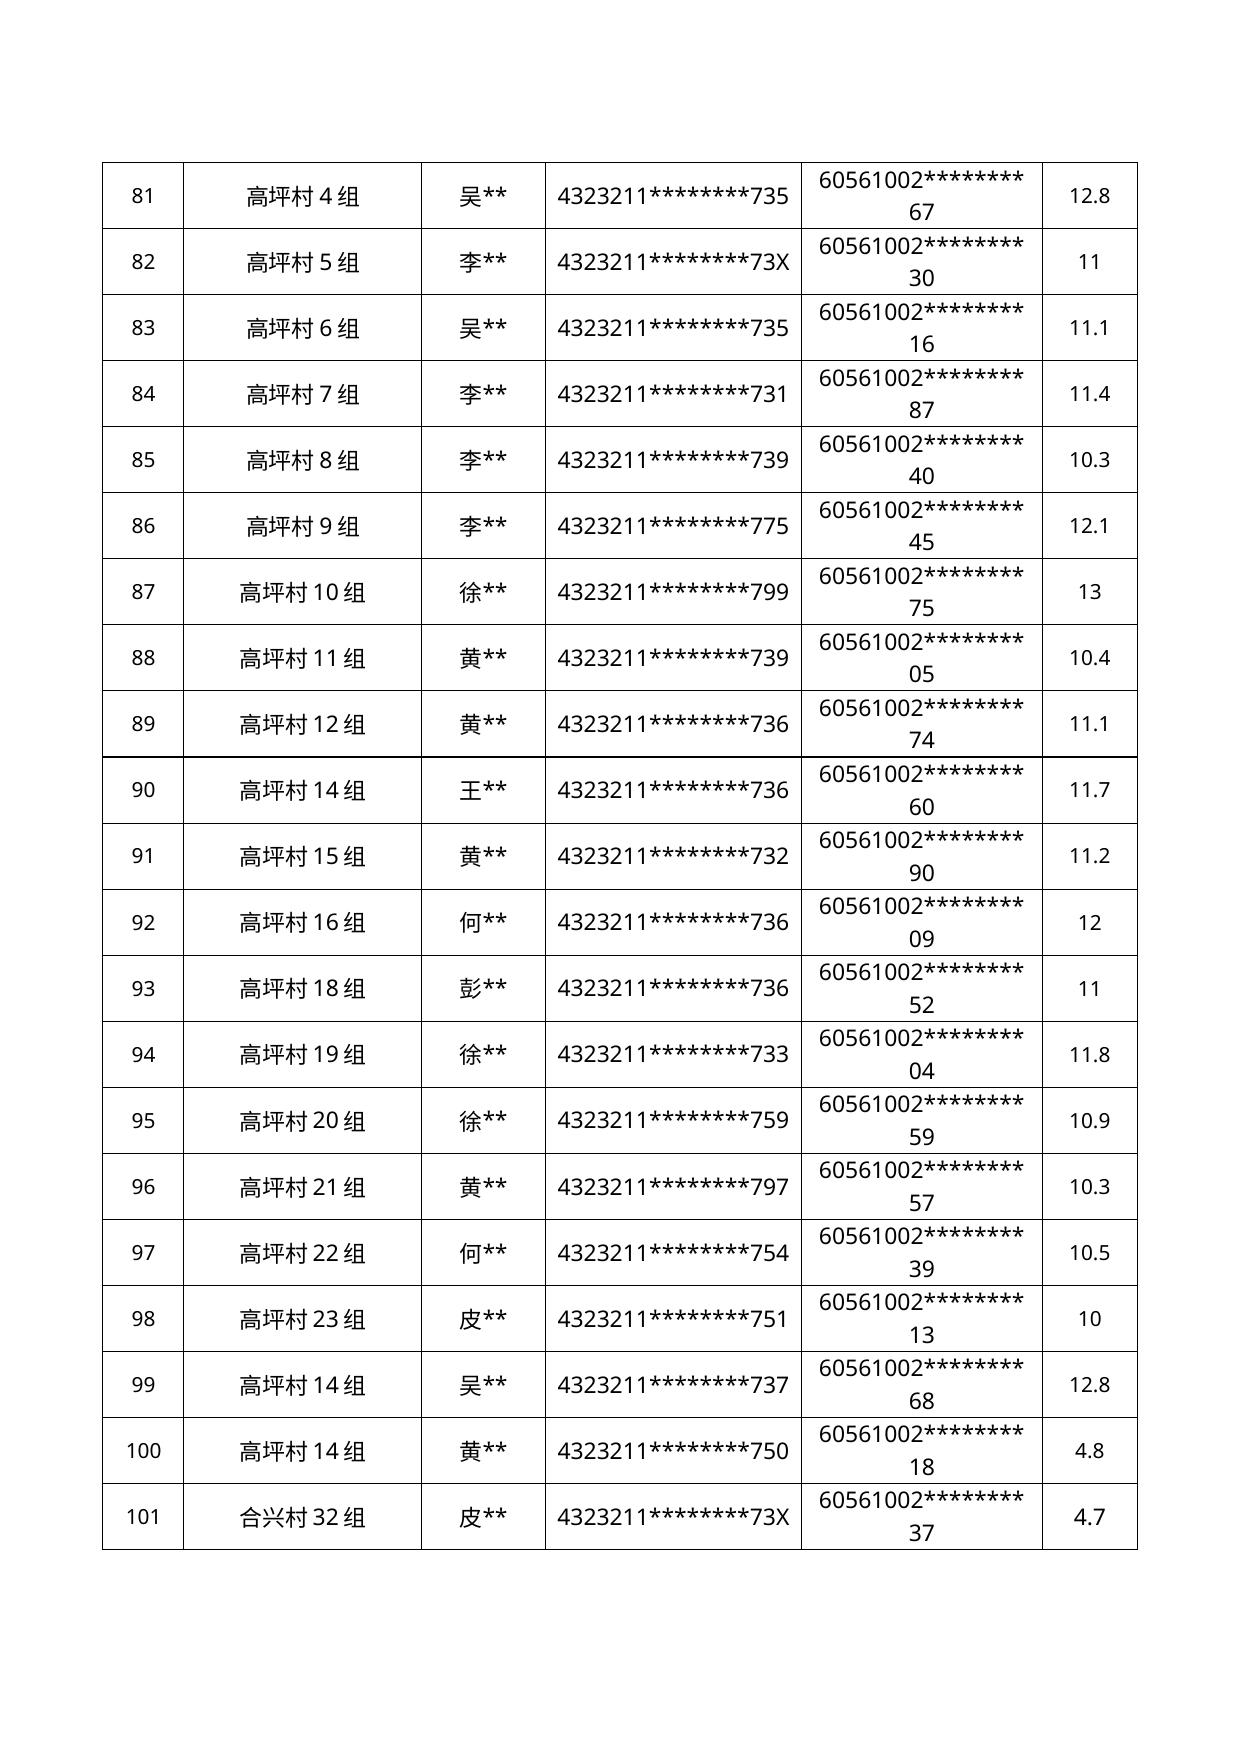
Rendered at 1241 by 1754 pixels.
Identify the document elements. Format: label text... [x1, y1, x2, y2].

table_cell 4323211********751 [546, 1286, 801, 1351]
table_cell 13 [1043, 559, 1137, 624]
table_cell 徐** [422, 559, 545, 624]
table_cell 92 [103, 890, 183, 954]
table_cell 高坪村4组 [184, 163, 421, 228]
table_cell 10.3 [1043, 1154, 1137, 1219]
table_cell 60561002********90 [802, 824, 1042, 888]
table_cell 4323211********799 [546, 559, 801, 624]
table_cell 高坪村6组 [184, 295, 421, 360]
table_cell 11.8 [1043, 1022, 1137, 1087]
table_cell 高坪村14组 [184, 758, 421, 822]
table_cell 4323211********735 [546, 163, 801, 228]
table_cell 60561002********40 [802, 427, 1042, 492]
table_cell 11.1 [1043, 295, 1137, 360]
table_cell 高坪村15组 [184, 824, 421, 888]
table_cell 4323211********736 [546, 956, 801, 1021]
table_cell 99 [103, 1352, 183, 1417]
table_cell 4323211********754 [546, 1220, 801, 1285]
table_cell 4323211********797 [546, 1154, 801, 1219]
table_cell 高坪村18组 [184, 956, 421, 1021]
table_cell 10 [1043, 1286, 1137, 1351]
table_cell 11 [1043, 229, 1137, 294]
table_cell 96 [103, 1154, 183, 1219]
table_cell 90 [103, 758, 183, 822]
table_cell 101 [103, 1484, 183, 1549]
table_cell 60561002********87 [802, 361, 1042, 426]
table_cell 12.8 [1043, 163, 1137, 228]
table_cell 10.3 [1043, 427, 1137, 492]
table_cell 徐** [422, 1088, 545, 1153]
table_cell 4323211********775 [546, 493, 801, 558]
table_cell 11.1 [1043, 691, 1137, 756]
table_cell 高坪村9组 [184, 493, 421, 558]
table_cell 4323211********750 [546, 1418, 801, 1483]
table_cell 黄** [422, 625, 545, 690]
table_cell 吴** [422, 295, 545, 360]
table_cell 4323211********736 [546, 758, 801, 822]
table_cell 4323211********731 [546, 361, 801, 426]
table_cell 91 [103, 824, 183, 888]
table_cell 高坪村11组 [184, 625, 421, 690]
table_cell 高坪村23组 [184, 1286, 421, 1351]
table_cell 60561002********74 [802, 691, 1042, 756]
table_cell 81 [103, 163, 183, 228]
table_cell 4.7 [1043, 1484, 1137, 1549]
table_cell 4323211********759 [546, 1088, 801, 1153]
table_cell 高坪村10组 [184, 559, 421, 624]
table_cell 60561002********37 [802, 1484, 1042, 1549]
table_cell 高坪村14组 [184, 1418, 421, 1483]
table_cell 李** [422, 493, 545, 558]
table_cell 4323211********73X [546, 229, 801, 294]
table_cell 10.4 [1043, 625, 1137, 690]
table_cell 60561002********59 [802, 1088, 1042, 1153]
table_cell 高坪村5组 [184, 229, 421, 294]
table_cell 李** [422, 229, 545, 294]
table_cell 李** [422, 361, 545, 426]
table_cell 李** [422, 427, 545, 492]
table_cell 4323211********739 [546, 625, 801, 690]
table_cell 4.8 [1043, 1418, 1137, 1483]
table_cell 60561002********39 [802, 1220, 1042, 1285]
table_cell 60561002********60 [802, 758, 1042, 822]
table_cell 10.5 [1043, 1220, 1137, 1285]
table_cell 高坪村20组 [184, 1088, 421, 1153]
table_cell 高坪村22组 [184, 1220, 421, 1285]
table_cell 12.8 [1043, 1352, 1137, 1417]
table_cell 吴** [422, 163, 545, 228]
table_cell 11.2 [1043, 824, 1137, 888]
table_cell 60561002********04 [802, 1022, 1042, 1087]
table_cell 87 [103, 559, 183, 624]
table_cell 60561002********57 [802, 1154, 1042, 1219]
table_cell 95 [103, 1088, 183, 1153]
table_cell 97 [103, 1220, 183, 1285]
table_cell 60561002********09 [802, 890, 1042, 954]
table_cell 10.9 [1043, 1088, 1137, 1153]
table_cell 100 [103, 1418, 183, 1483]
table_cell 85 [103, 427, 183, 492]
table_cell 86 [103, 493, 183, 558]
table_cell 4323211********735 [546, 295, 801, 360]
table_cell 11.4 [1043, 361, 1137, 426]
table_cell 12 [1043, 890, 1137, 954]
table_cell 60561002********16 [802, 295, 1042, 360]
table_cell 98 [103, 1286, 183, 1351]
table_cell 4323211********736 [546, 890, 801, 954]
table_cell 何** [422, 1220, 545, 1285]
table_cell 11.7 [1043, 758, 1137, 822]
table_cell 黄** [422, 824, 545, 888]
table_cell 4323211********732 [546, 824, 801, 888]
table_cell 高坪村21组 [184, 1154, 421, 1219]
table_cell 12.1 [1043, 493, 1137, 558]
table_cell 4323211********737 [546, 1352, 801, 1417]
table_cell 高坪村16组 [184, 890, 421, 954]
table_cell 高坪村12组 [184, 691, 421, 756]
table_cell 60561002********68 [802, 1352, 1042, 1417]
table_cell 60561002********13 [802, 1286, 1042, 1351]
table_cell 60561002********45 [802, 493, 1042, 558]
table_cell 11 [1043, 956, 1137, 1021]
table_cell 4323211********733 [546, 1022, 801, 1087]
table_cell 皮** [422, 1484, 545, 1549]
table_cell 93 [103, 956, 183, 1021]
table_cell 4323211********73X [546, 1484, 801, 1549]
table_cell 94 [103, 1022, 183, 1087]
table_cell 88 [103, 625, 183, 690]
table_cell 60561002********18 [802, 1418, 1042, 1483]
table_cell 89 [103, 691, 183, 756]
table_cell 4323211********736 [546, 691, 801, 756]
table_cell 60561002********30 [802, 229, 1042, 294]
table_cell 高坪村8组 [184, 427, 421, 492]
table_cell 60561002********05 [802, 625, 1042, 690]
table_cell 高坪村14组 [184, 1352, 421, 1417]
table_cell 何** [422, 890, 545, 954]
table_cell 黄** [422, 1154, 545, 1219]
table_cell 84 [103, 361, 183, 426]
table_cell 82 [103, 229, 183, 294]
table_cell 吴** [422, 1352, 545, 1417]
table_cell 高坪村7组 [184, 361, 421, 426]
table_cell 83 [103, 295, 183, 360]
table_cell 徐** [422, 1022, 545, 1087]
table_cell 60561002********67 [802, 163, 1042, 228]
table_cell 高坪村19组 [184, 1022, 421, 1087]
table_cell 皮** [422, 1286, 545, 1351]
table_cell 60561002********52 [802, 956, 1042, 1021]
table_cell 4323211********739 [546, 427, 801, 492]
table_cell 王** [422, 758, 545, 822]
table_cell 彭** [422, 956, 545, 1021]
table_cell 60561002********75 [802, 559, 1042, 624]
table_cell 黄** [422, 691, 545, 756]
table_cell 黄** [422, 1418, 545, 1483]
table_cell 合兴村32组 [184, 1484, 421, 1549]
